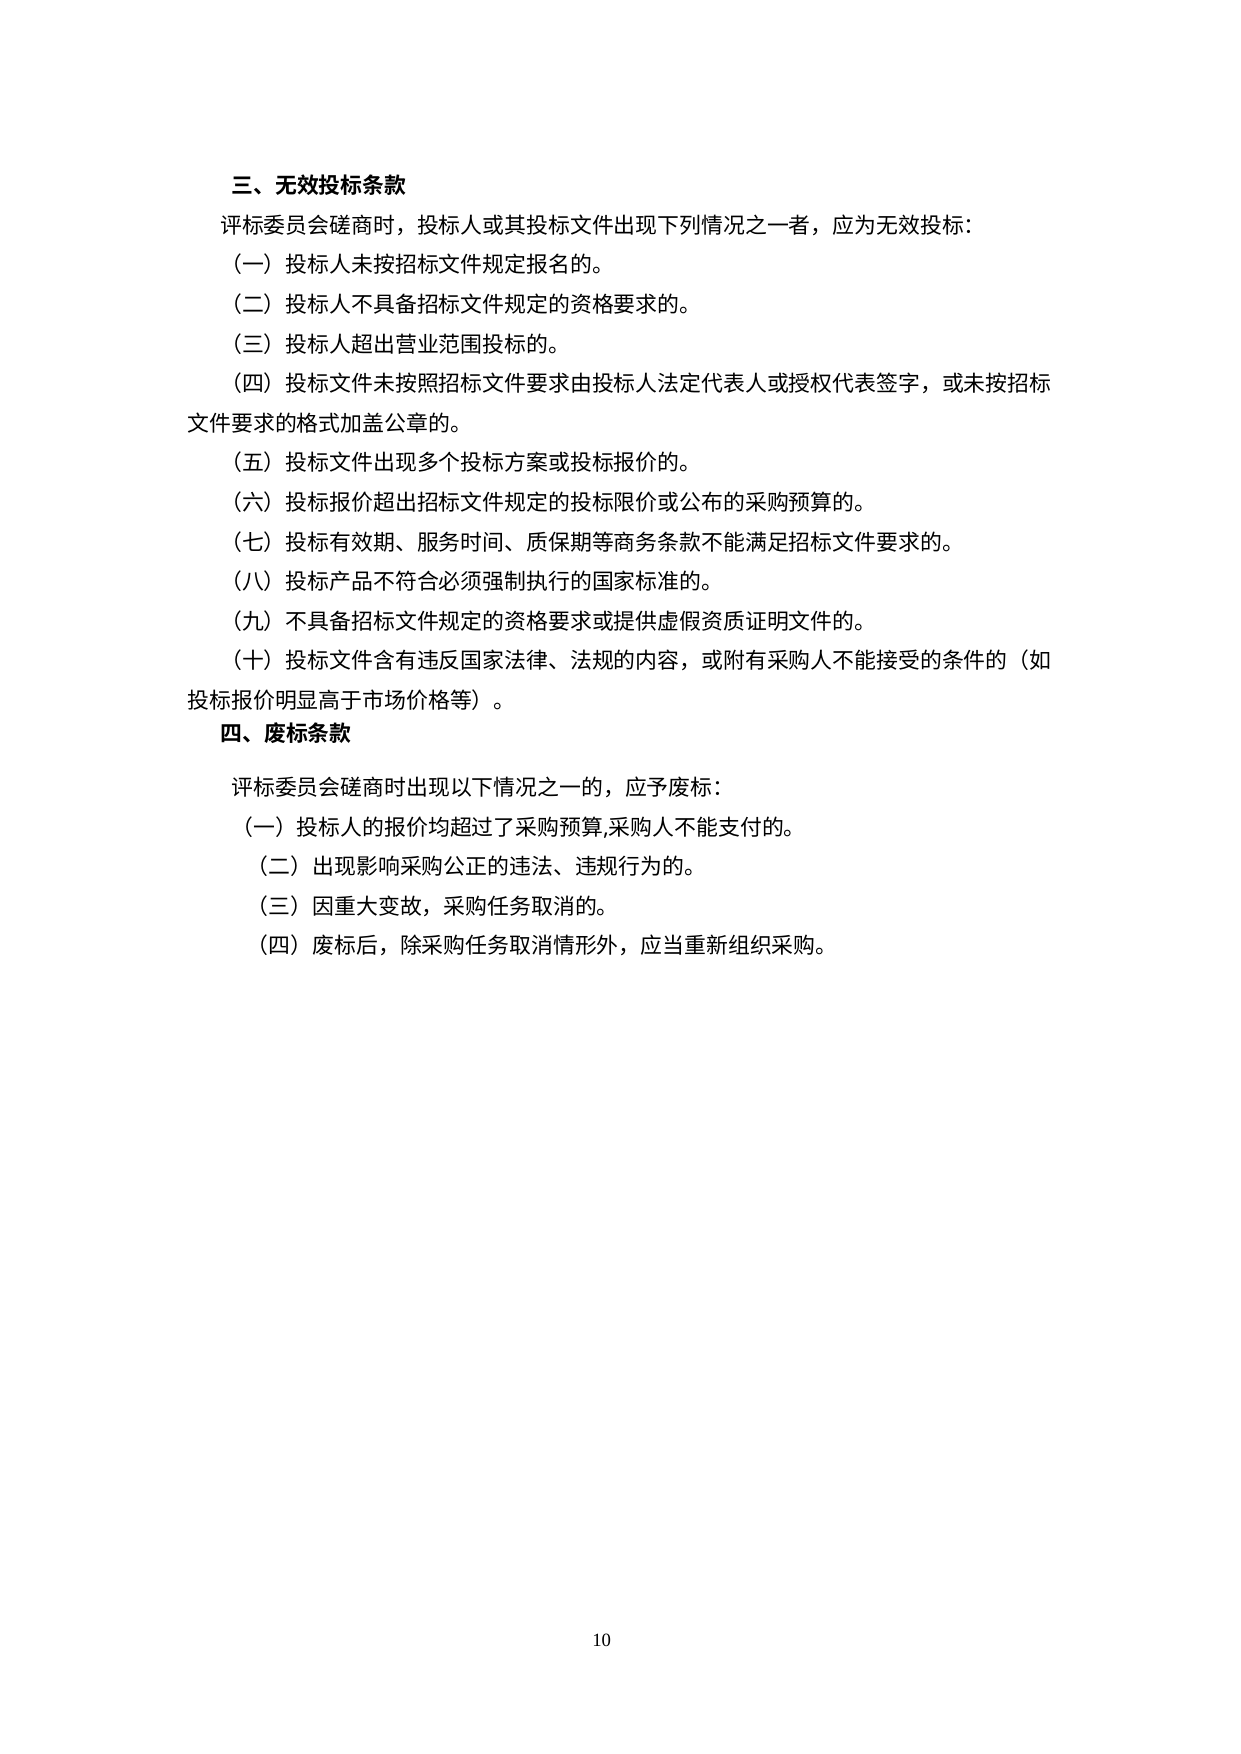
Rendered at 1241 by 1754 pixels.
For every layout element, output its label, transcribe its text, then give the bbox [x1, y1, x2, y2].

text （一）投标人未按招标文件规定报名的。 [187, 241, 1053, 281]
subtitle 四、废标条款 [187, 716, 1053, 748]
text （四）投标文件未按照招标文件要求由投标人法定代表人或授权代表签字，或未按招标文件要求的格式加盖公章的。 [187, 360, 1053, 439]
text （八）投标产品不符合必须强制执行的国家标准的。 [187, 558, 1053, 597]
text 评标委员会磋商时出现以下情况之一的，应予废标： [187, 764, 1053, 803]
text （九）不具备招标文件规定的资格要求或提供虚假资质证明文件的。 [187, 597, 1053, 637]
text （五）投标文件出现多个投标方案或投标报价的。 [187, 439, 1053, 479]
text （二）投标人不具备招标文件规定的资格要求的。 [187, 281, 1053, 320]
text （十）投标文件含有违反国家法律、法规的内容，或附有采购人不能接受的条件的（如投标报价明显高于市场价格等）。 [187, 637, 1053, 716]
text （一）投标人的报价均超过了采购预算,采购人不能支付的。 [187, 803, 1053, 843]
text （二）出现影响采购公正的违法、违规行为的。 [247, 843, 1053, 882]
subtitle 三、无效投标条款 [187, 162, 1053, 202]
text （三）投标人超出营业范围投标的。 [187, 320, 1053, 360]
text 评标委员会磋商时，投标人或其投标文件出现下列情况之一者，应为无效投标： [187, 202, 1053, 241]
text （三）因重大变故，采购任务取消的。 [247, 882, 1053, 922]
text （四）废标后，除采购任务取消情形外，应当重新组织采购。 [247, 922, 1053, 962]
text （六）投标报价超出招标文件规定的投标限价或公布的采购预算的。 [187, 479, 1053, 518]
text （七）投标有效期、服务时间、质保期等商务条款不能满足招标文件要求的。 [187, 518, 1053, 558]
